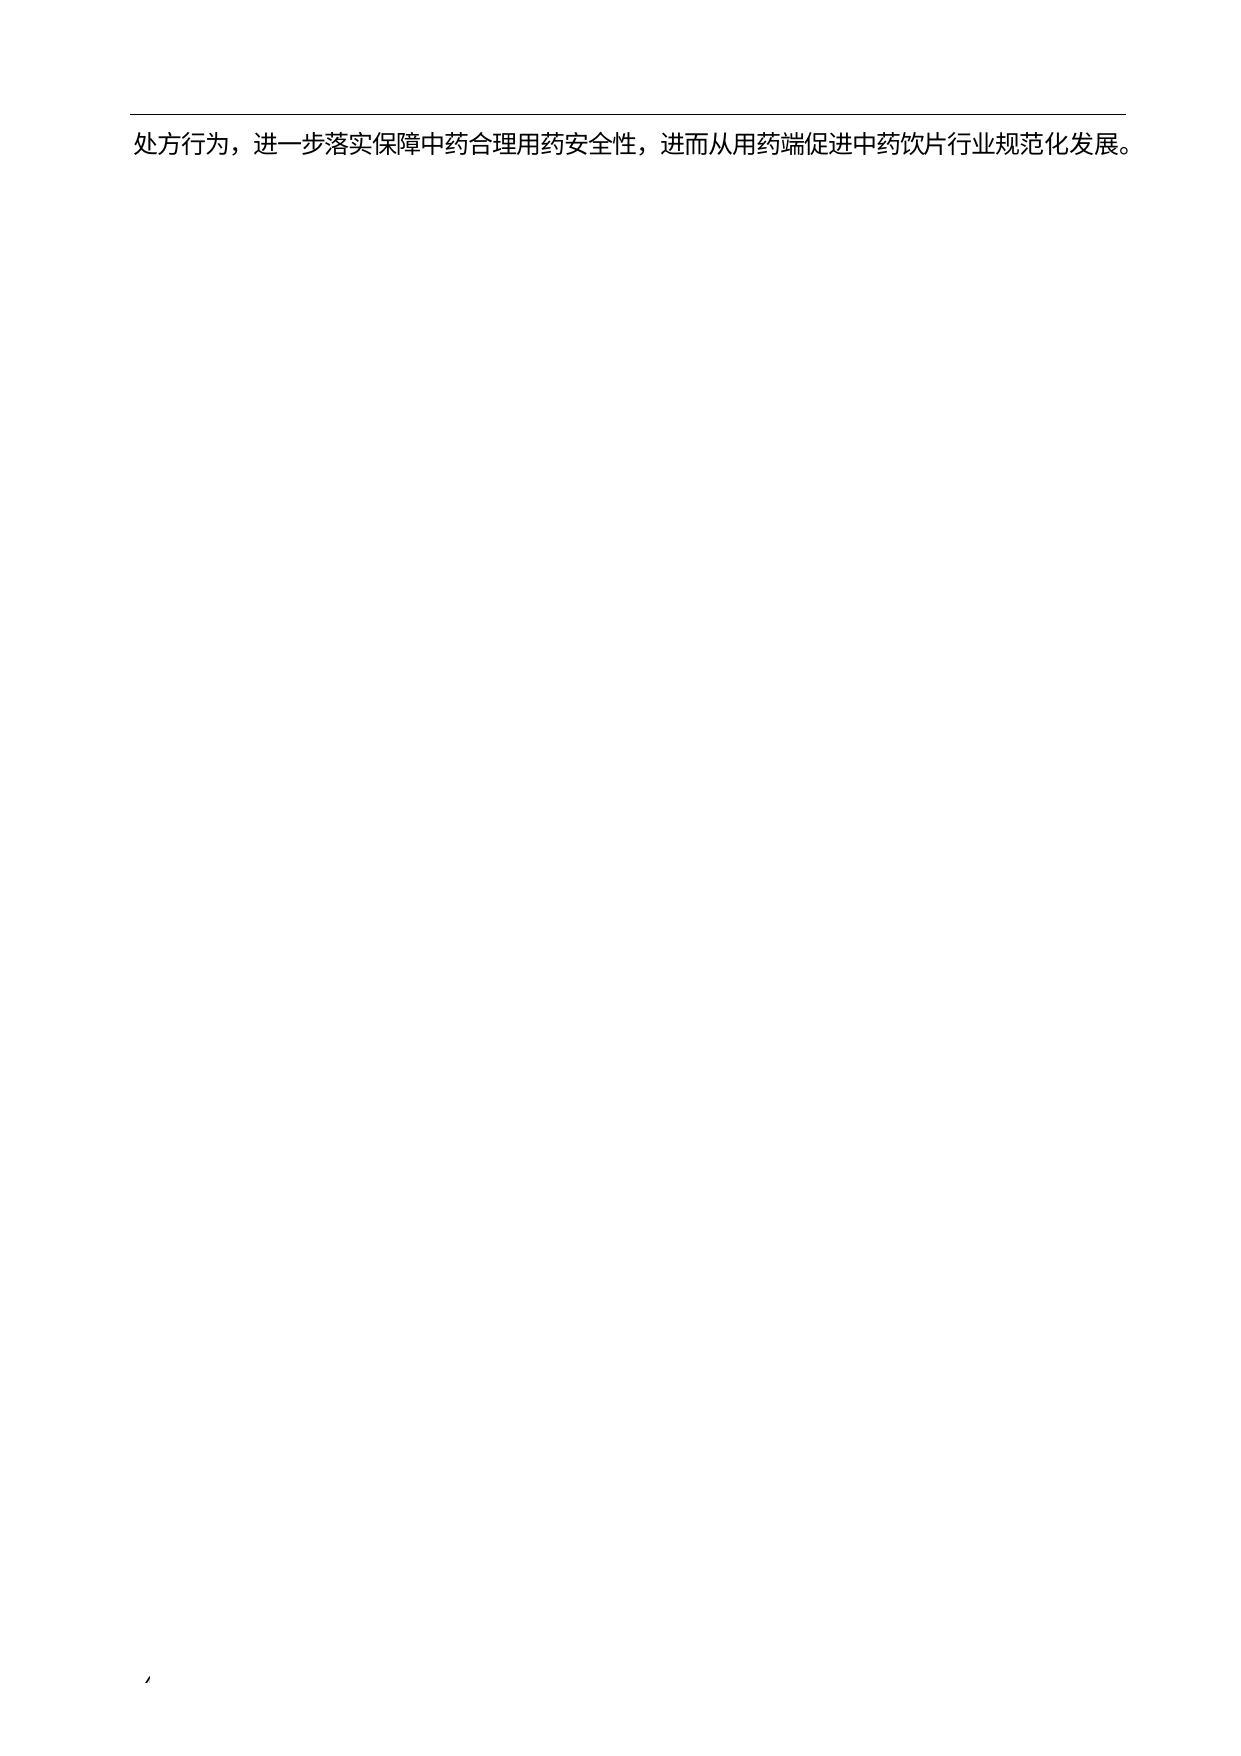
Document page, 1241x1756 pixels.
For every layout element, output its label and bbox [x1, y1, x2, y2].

text [133, 124, 1123, 161]
